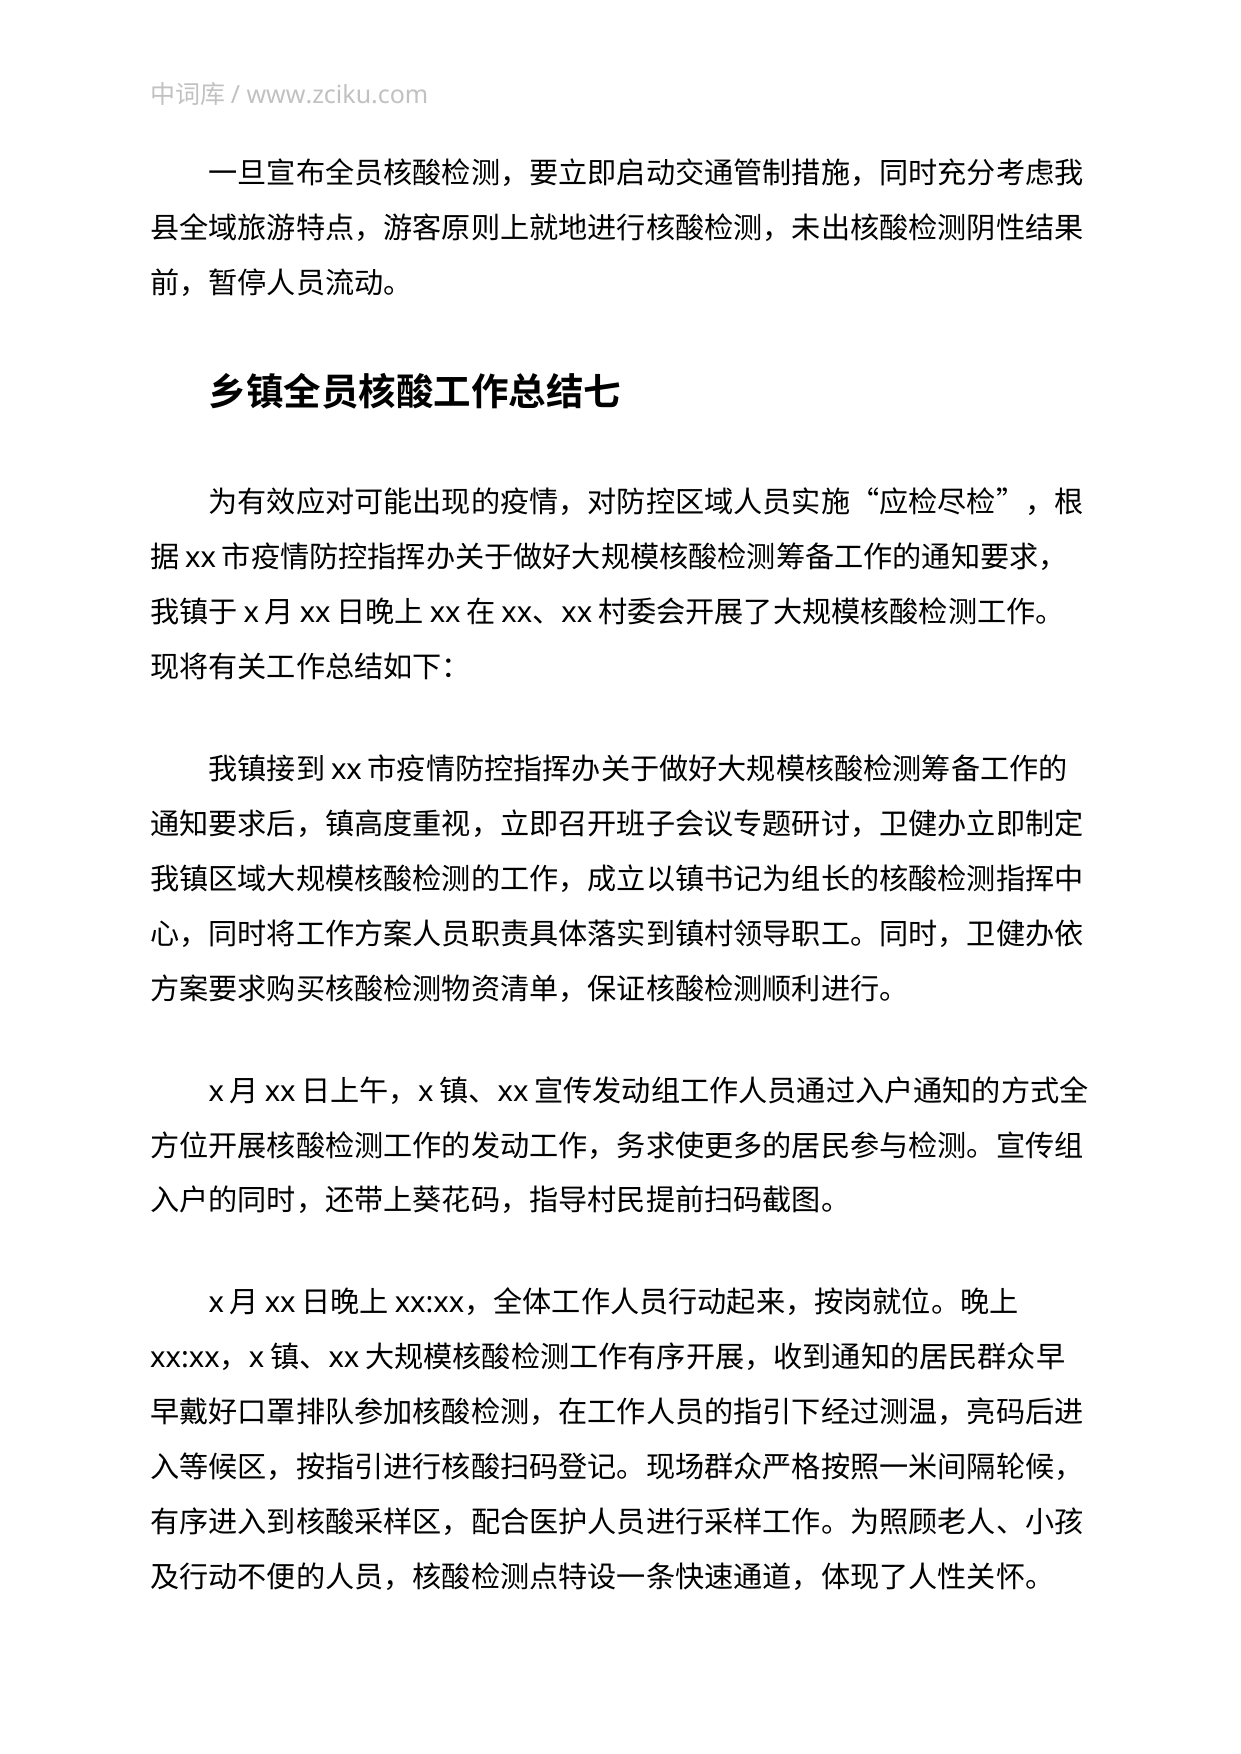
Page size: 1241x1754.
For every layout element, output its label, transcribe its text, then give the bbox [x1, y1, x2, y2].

text 我镇接到xx市疫情防控指挥办关于做好大规模核酸检测筹备工作的通知要求后，镇高度重视，立即召开班子会议专题研讨，卫健办立即制定我镇区域大规模核酸检测的工作，成立以镇书记为组长的核酸检测指挥中心，同时将工作方案人员职责具体落实到镇村领导职工。同时，卫健办依方案要求购买核酸检测物资清单，保证核酸检测顺利进行。 [150, 746, 1090, 1008]
text x月xx日上午，x镇、xx宣传发动组工作人员通过入户通知的方式全方位开展核酸检测工作的发动工作，务求使更多的居民参与检测。宣传组入户的同时，还带上葵花码，指导村民提前扫码截图。 [150, 1067, 1090, 1219]
text x月xx日晚上xx:xx，全体工作人员行动起来，按岗就位。晚上xx:xx，x镇、xx大规模核酸检测工作有序开展，收到通知的居民群众早早戴好口罩排队参加核酸检测，在工作人员的指引下经过测温，亮码后进入等候区，按指引进行核酸扫码登记。现场群众严格按照一米间隔轮候，有序进入到核酸采样区，配合医护人员进行采样工作。为照顾老人、小孩及行动不便的人员，核酸检测点特设一条快速通道，体现了人性关怀。 [150, 1279, 1090, 1596]
text 一旦宣布全员核酸检测，要立即启动交通管制措施，同时充分考虑我县全域旅游特点，游客原则上就地进行核酸检测，未出核酸检测阴性结果前，暂停人员流动。 [150, 150, 1090, 302]
text 为有效应对可能出现的疫情，对防控区域人员实施“应检尽检”，根据xx市疫情防控指挥办关于做好大规模核酸检测筹备工作的通知要求，我镇于x月xx日晚上xx在xx、xx村委会开展了大规模核酸检测工作。现将有关工作总结如下： [150, 479, 1090, 686]
text 乡镇全员核酸工作总结七 [150, 362, 1090, 416]
